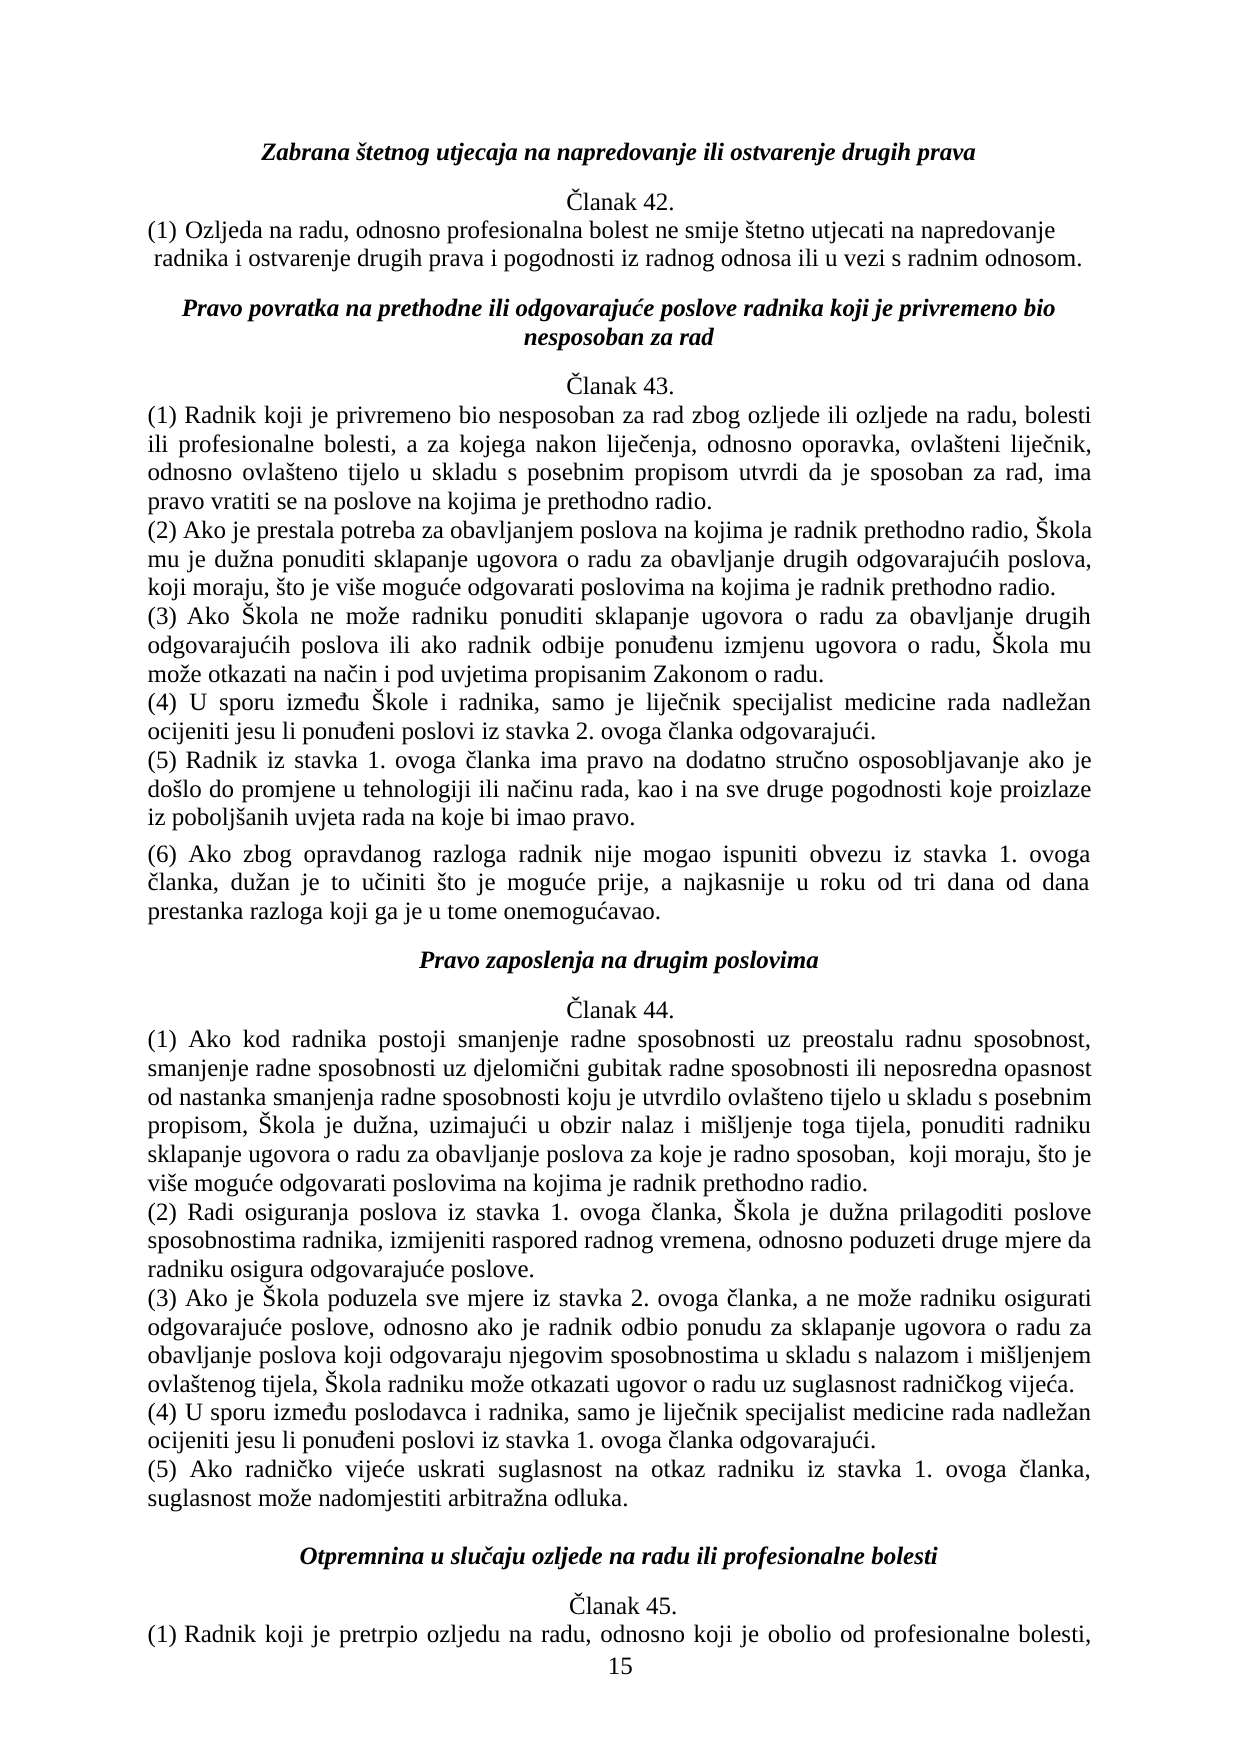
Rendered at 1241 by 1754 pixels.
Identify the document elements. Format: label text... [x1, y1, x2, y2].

subtitle Zabrana štetnog utjecaja na napredovanje ili ostvarenje drugih prava [135, 137, 1104, 166]
list Ako Škola ne može radniku ponuditi sklapanje ugovora o radu za obavljanje drugih odgovarajućih poslova ili ako radnik odbije ponuđenu izmjenu ugovora o radu, Škola mu može otkazati na način i pod uvjetima propisanim Zakonom o radu. [147, 601, 1092, 687]
text radnika i ostvarenje drugih prava i pogodnosti iz radnog odnosa ili u vezi s radnim odnosom. [147, 244, 1092, 272]
list U sporu između poslodavca i radnika, samo je liječnik specijalist medicine rada nadležan ocijeniti jesu li ponuđeni poslovi iz stavka 1. ovoga članka odgovarajući. [147, 1398, 1092, 1454]
list Ozljeda na radu, odnosno profesionalna bolest ne smije štetno utjecati na napredovanje [147, 216, 1092, 244]
list Ako je Škola poduzela sve mjere iz stavka 2. ovoga članka, a ne može radniku osigurati odgovarajuće poslove, odnosno ako je radnik odbio ponudu za sklapanje ugovora o radu za obavljanje poslova koji odgovaraju njegovim sposobnostima u skladu s nalazom i mišljenjem ovlaštenog tijela, Škola radniku može otkazati ugovor o radu uz suglasnost radničkog vijeća. [147, 1283, 1093, 1398]
list Ako kod radnika postoji smanjenje radne sposobnosti uz preostalu radnu sposobnost, smanjenje radne sposobnosti uz djelomični gubitak radne sposobnosti ili neposredna opasnost od nastanka smanjenja radne sposobnosti koju je utvrdilo ovlašteno tijelo u skladu s posebnim propisom, Škola je dužna, uzimajući u obzir nalaz i mišljenje toga tijela, ponuditi radniku sklapanje ugovora o radu za obavljanje poslova za koje je radno sposoban, koji moraju, što je više moguće odgovarati poslovima na kojima je radnik prethodno radio. [147, 1024, 1093, 1197]
list Ako je prestala potreba za obavljanjem poslova na kojima je radnik prethodno radio, Škola mu je dužna ponuditi sklapanje ugovora o radu za obavljanje drugih odgovarajućih poslova, koji moraju, što je više moguće odgovarati poslovima na kojima je radnik prethodno radio. [147, 515, 1092, 601]
subtitle Pravo zaposlenja na drugim poslovima [225, 946, 1015, 974]
list U sporu između Škole i radnika, samo je liječnik specijalist medicine rada nadležan ocijeniti jesu li ponuđeni poslovi iz stavka 2. ovoga članka odgovarajući. [147, 687, 1092, 745]
subtitle Pravo povratka na prethodne ili odgovarajuće poslove radnika koji je privremeno bio nesposoban za rad [135, 293, 1104, 350]
text Članak 43. [225, 371, 1015, 400]
list Radnik koji je privremeno bio nesposoban za rad zbog ozljede ili ozljede na radu, bolesti ili profesionalne bolesti, a za kojega nakon liječenja, odnosno oporavka, ovlašteni liječnik, odnosno ovlašteno tijelo u skladu s posebnim propisom utvrdi da je sposoban za rad, ima pravo vratiti se na poslove na kojima je prethodno radio. [147, 400, 1093, 515]
subtitle Otpremnina u slučaju ozljede na radu ili profesionalne bolesti [225, 1541, 1015, 1570]
text Članak 45. [225, 1591, 1015, 1619]
list Radi osiguranja poslova iz stavka 1. ovoga članka, Škola je dužna prilagoditi poslove sposobnostima radnika, izmijeniti raspored radnog vremena, odnosno poduzeti druge mjere da radniku osigura odgovarajuće poslove. [147, 1197, 1092, 1283]
text Članak 42. [225, 187, 1015, 216]
list Ako radničko vijeće uskrati suglasnost na otkaz radniku iz stavka 1. ovoga članka, suglasnost može nadomjestiti arbitražna odluka. [147, 1454, 1092, 1512]
list (6) Ako zbog opravdanog razloga radnik nije mogao ispuniti obvezu iz stavka 1. ovoga članka, dužan je to učiniti što je moguće prije, a najkasnije u roku od tri dana od dana prestanka razloga koji ga je u tome onemogućavao. [147, 839, 1092, 925]
list Radnik iz stavka 1. ovoga članka ima pravo na dodatno stručno osposobljavanje ako je došlo do promjene u tehnologiji ili načinu rada, kao i na sve druge pogodnosti koje proizlaze iz poboljšanih uvjeta rada na koje bi imao pravo. [147, 745, 1093, 831]
text Članak 44. [225, 995, 1015, 1024]
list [147, 1619, 1093, 1648]
